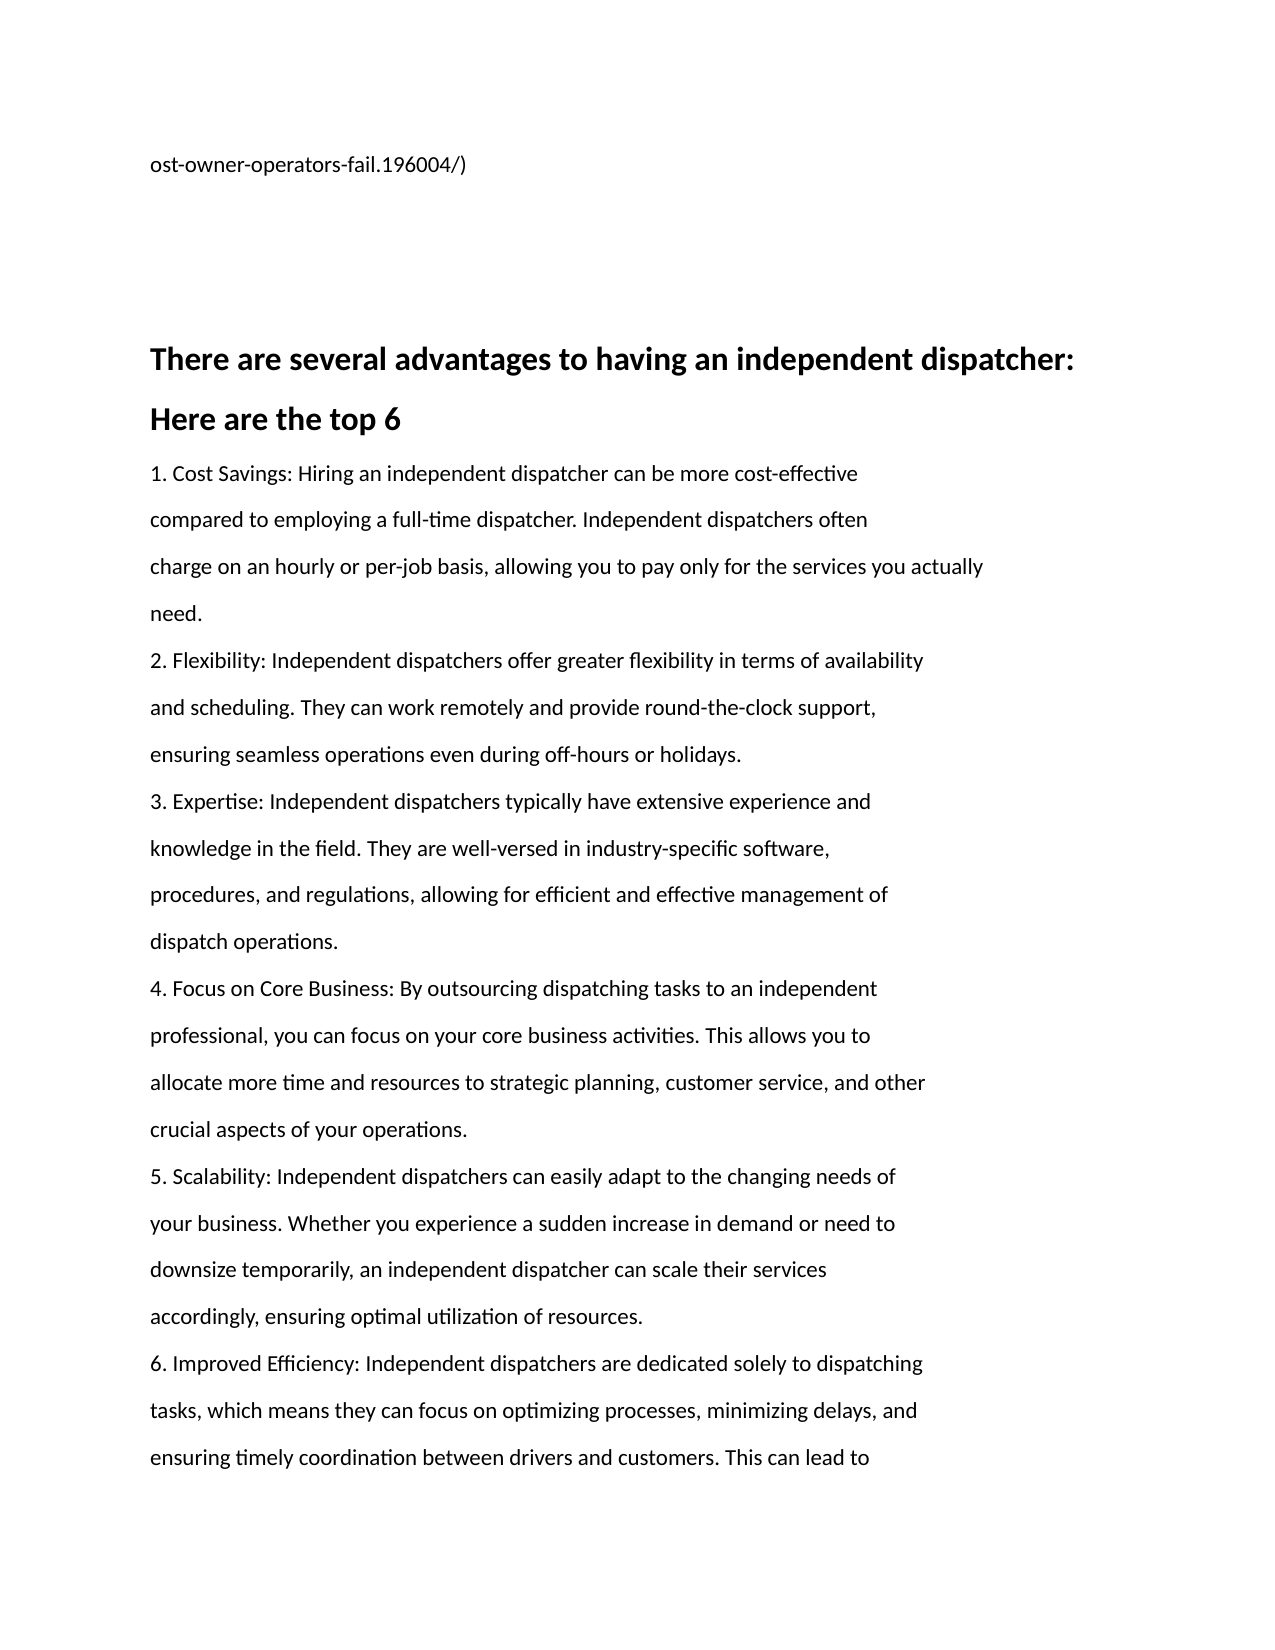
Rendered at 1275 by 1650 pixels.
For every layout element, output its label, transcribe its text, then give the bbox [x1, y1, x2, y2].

text need. [150, 599, 1125, 627]
text allocate more time and resources to strategic planning, customer service, and other [150, 1068, 1125, 1096]
text ost-owner-operators-fail.196004/) [150, 150, 1125, 178]
text 3. Expertise: Independent dispatchers typically have extensive experience and [150, 787, 1125, 815]
text Here are the top 6 [150, 398, 1125, 439]
text your business. Whether you experience a sudden increase in demand or need to [150, 1209, 1125, 1237]
text procedures, and regulations, allowing for efficient and effective management of [150, 881, 1125, 909]
text and scheduling. They can work remotely and provide round-the-clock support, [150, 693, 1125, 721]
text ensuring seamless operations even during off-hours or holidays. [150, 740, 1125, 768]
text 4. Focus on Core Business: By outsourcing dispatching tasks to an independent [150, 974, 1125, 1002]
text 6. Improved Efficiency: Independent dispatchers are dedicated solely to dispatching [150, 1349, 1125, 1377]
text compared to employing a full-time dispatcher. Independent dispatchers often [150, 506, 1125, 534]
text accordingly, ensuring optimal utilization of resources. [150, 1302, 1125, 1331]
text knowledge in the field. They are well-versed in industry-specific software, [150, 834, 1125, 862]
text tasks, which means they can focus on optimizing processes, minimizing delays, and [150, 1396, 1125, 1424]
text downsize temporarily, an independent dispatcher can scale their services [150, 1256, 1125, 1284]
text crucial aspects of your operations. [150, 1115, 1125, 1143]
text professional, you can focus on your core business activities. This allows you to [150, 1021, 1125, 1049]
text charge on an hourly or per-job basis, allowing you to pay only for the services you actually [150, 552, 1125, 581]
text ensuring timely coordination between drivers and customers. This can lead to [150, 1443, 1125, 1471]
text There are several advantages to having an independent dispatcher: [150, 337, 1125, 378]
text 1. Cost Savings: Hiring an independent dispatcher can be more cost-effective [150, 459, 1125, 487]
text 2. Flexibility: Independent dispatchers offer greater flexibility in terms of availability [150, 646, 1125, 674]
text dispatch operations. [150, 927, 1125, 956]
text 5. Scalability: Independent dispatchers can easily adapt to the changing needs of [150, 1162, 1125, 1190]
